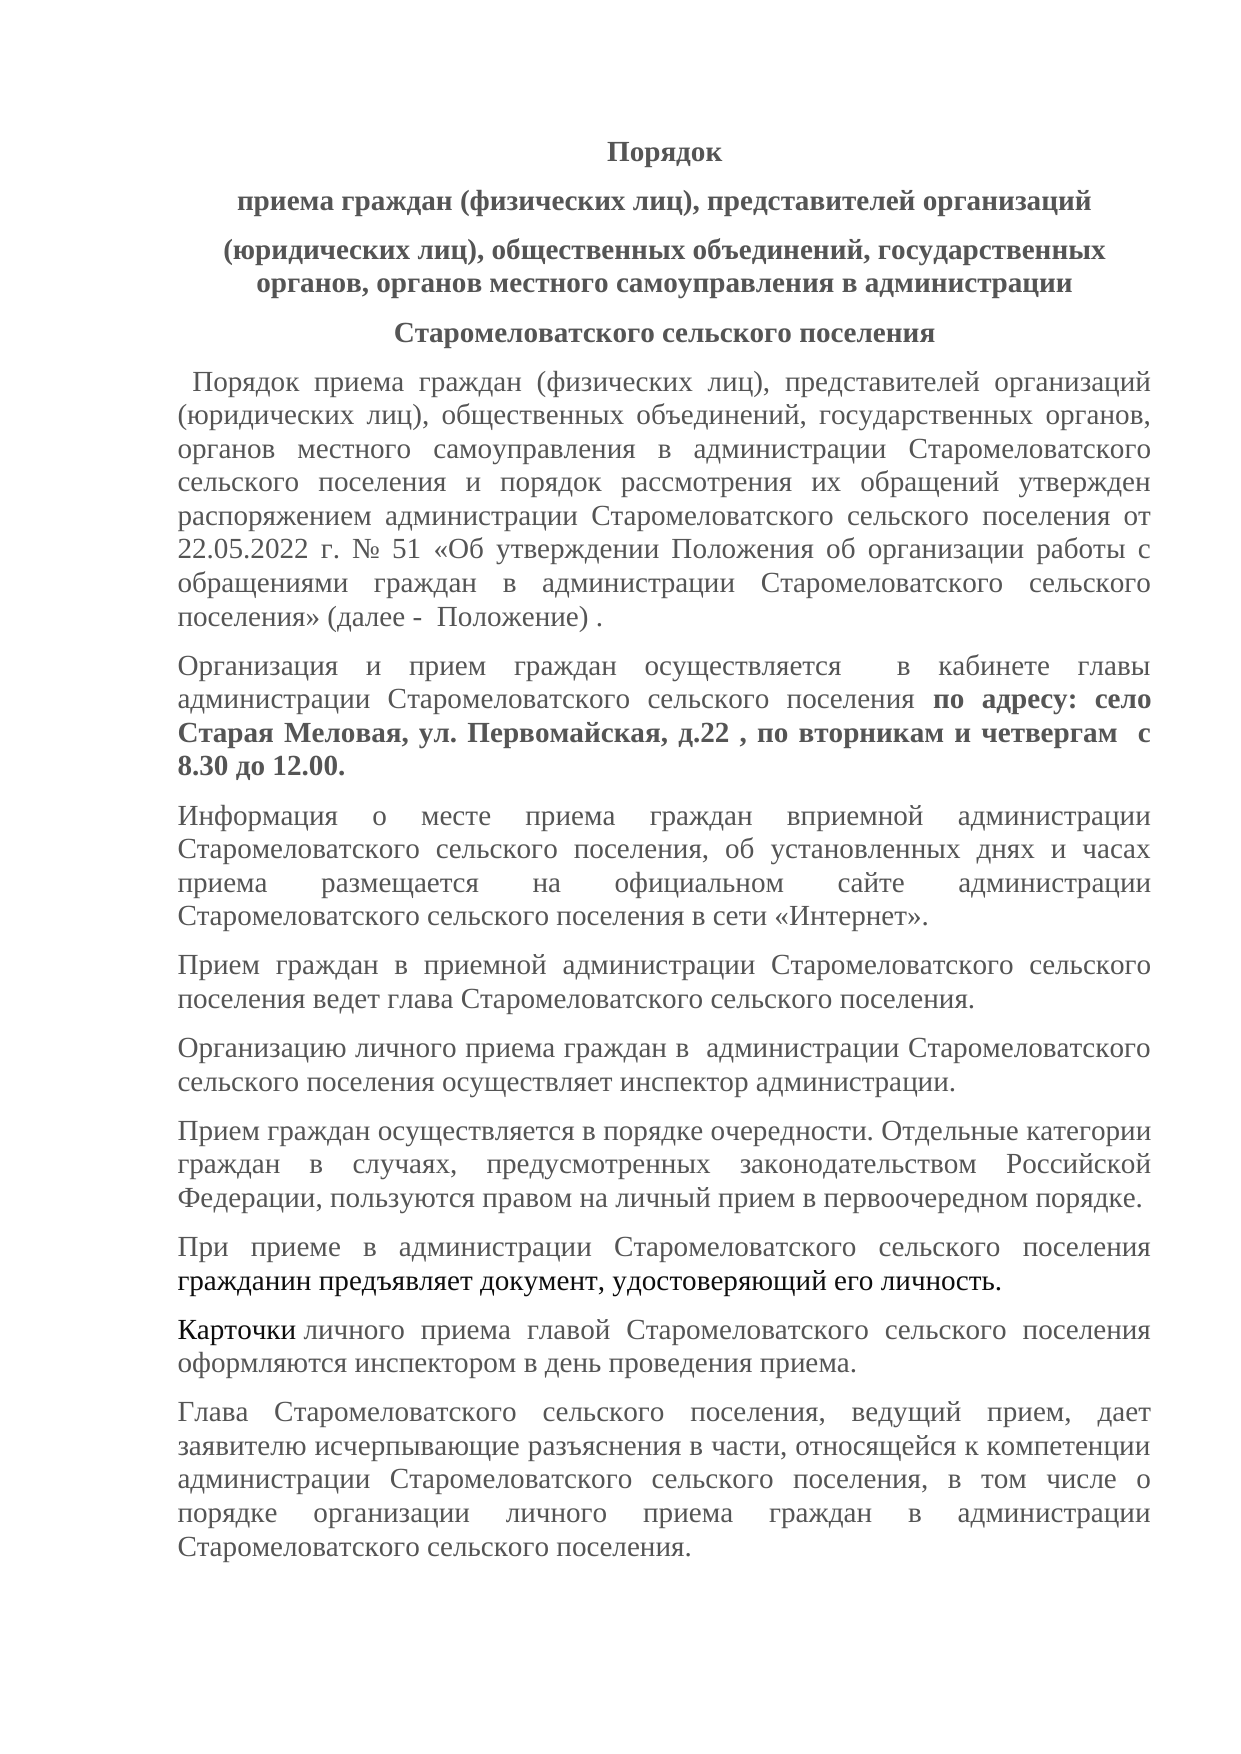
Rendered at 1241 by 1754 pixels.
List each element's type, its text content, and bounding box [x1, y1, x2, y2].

text Прием граждан осуществляется в порядке очередности. Отдельные категории граждан в случаях, предусмотренных законодательством Российской Федерации, пользуются правом на личный прием в первоочередном порядке. [177, 1113, 1152, 1213]
text При приеме в администрации Старомеловатского сельского поселения гражданин предъявляет документ, удостоверяющий его личность. [177, 1229, 1152, 1296]
text Карточки личного приема главой Старомеловатского сельского поселения оформляются инспектором в день проведения приема. [177, 1312, 1152, 1379]
text Глава Старомеловатского сельского поселения, ведущий прием, дает заявителю исчерпывающие разъяснения в части, относящейся к компетенции администрации Старомеловатского сельского поселения, в том числе о порядке организации личного приема граждан в администрации Старомеловатского сельского поселения. [177, 1394, 1152, 1562]
text (юридических лиц), общественных объединений, государственных органов, органов местного самоуправления в администрации [177, 232, 1152, 299]
text Старомеловатского сельского поселения [177, 315, 1152, 348]
text Организация и прием граждан осуществляется в кабинете главы администрации Старомеловатского сельского поселения по адресу: село Старая Меловая, ул. Первомайская, д.22 , по вторникам и четвергам с 8.30 до 12.00. [177, 648, 1152, 782]
text Порядок [177, 134, 1152, 167]
text Информация о месте приема граждан вприемной администрации Старомеловатского сельского поселения, об установленных днях и часах приема размещается на официальном сайте администрации Старомеловатского сельского поселения в сети «Интернет». [177, 798, 1152, 932]
text Прием граждан в приемной администрации Старомеловатского сельского поселения ведет глава Старомеловатского сельского поселения. [177, 947, 1152, 1014]
text Организацию личного приема граждан в администрации Старомеловатского сельского поселения осуществляет инспектор администрации. [177, 1030, 1152, 1097]
text Порядок приема граждан (физических лиц), представителей организаций (юридических лиц), общественных объединений, государственных органов, органов местного самоуправления в администрации Старомеловатского сельского поселения и порядок рассмотрения их обращений утвержден распоряжением администрации Старомеловатского сельского поселения от 22.05.2022 г. № 51 «Об утверждении Положения об организации работы с обращениями граждан в администрации Старомеловатского сельского поселения» (далее - Положение) . [177, 364, 1152, 632]
text приема граждан (физических лиц), представителей организаций [177, 183, 1152, 216]
